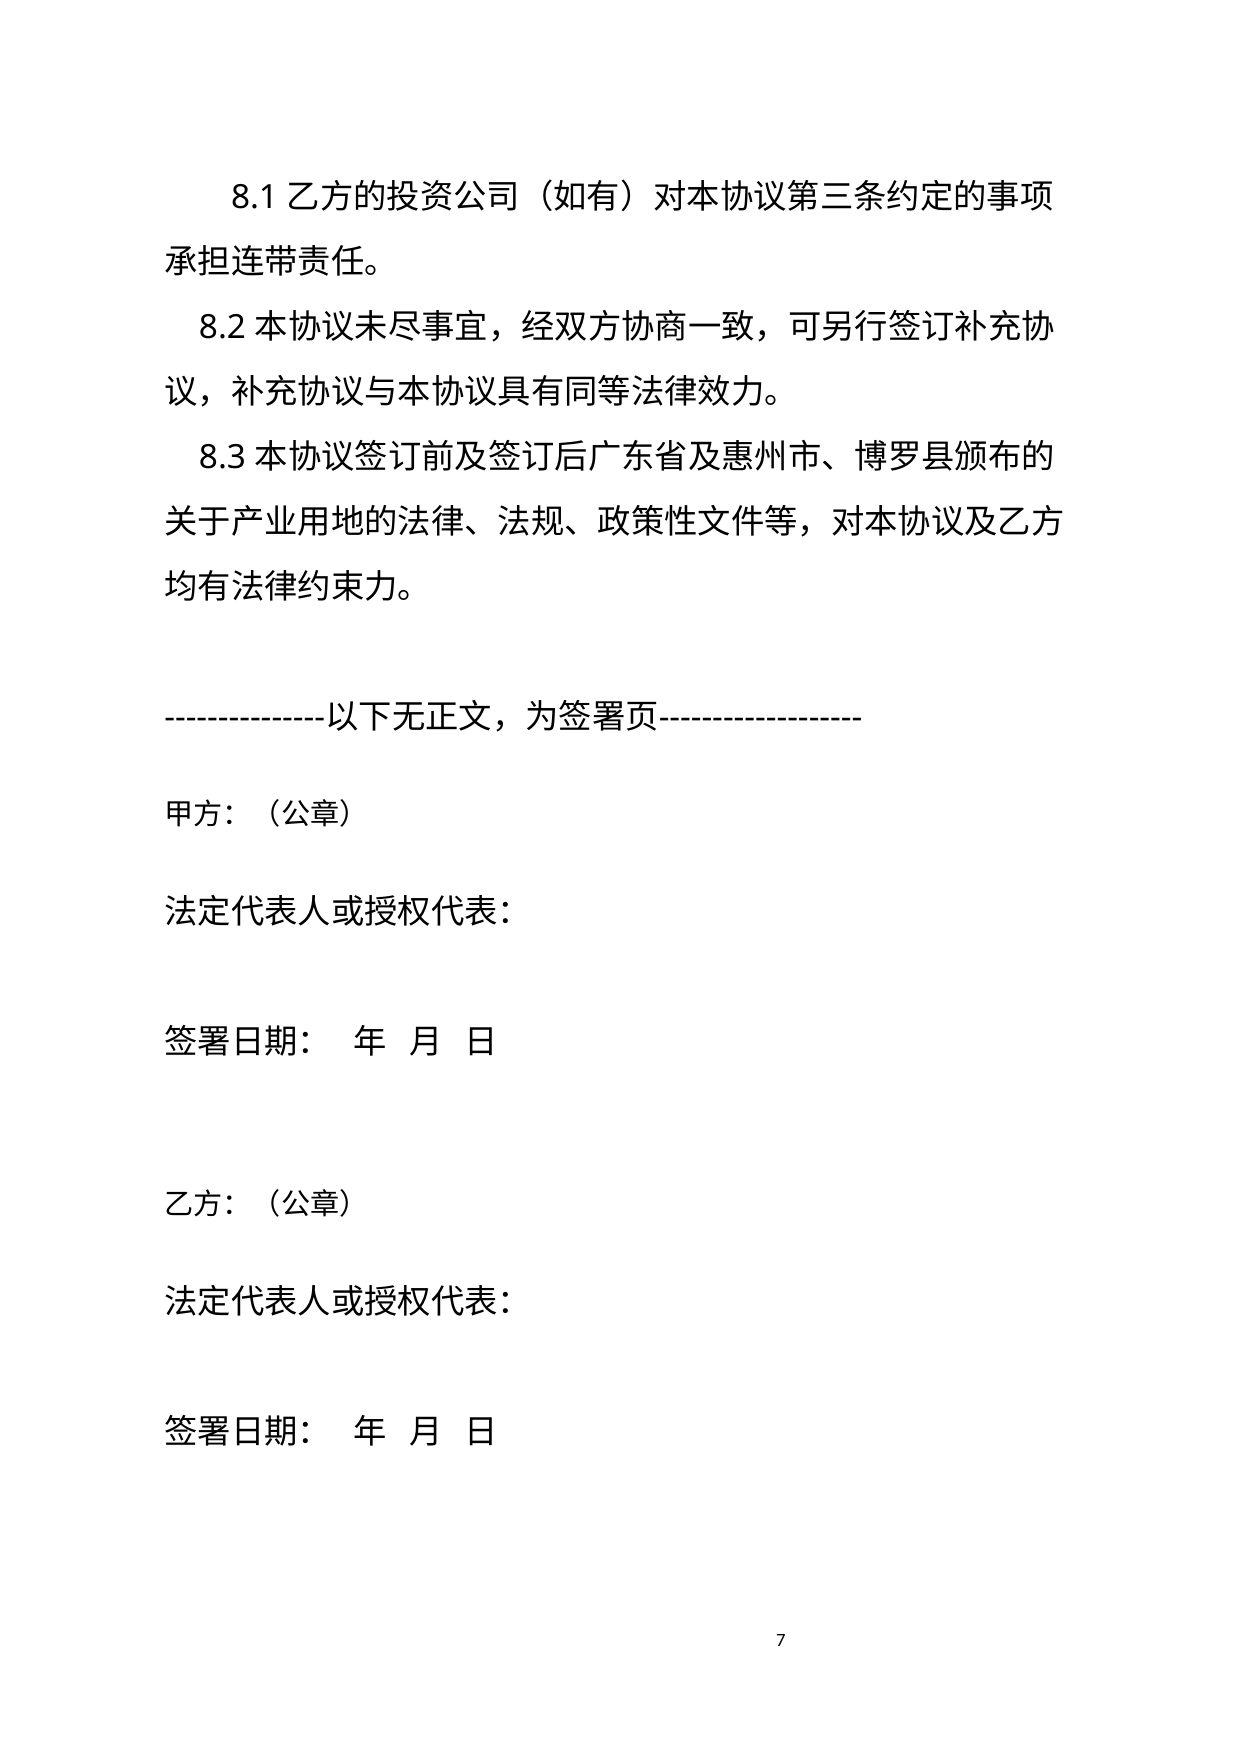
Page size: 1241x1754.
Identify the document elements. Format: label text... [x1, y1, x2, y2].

text 签署日期： 年 月 日 [164, 1397, 1076, 1462]
text 乙方：（公章） [164, 1169, 1076, 1267]
text 法定代表人或授权代表： [164, 1267, 1076, 1397]
text 8.1 乙方的投资公司（如有）对本协议第三条约定的事项承担连带责任。 8.2 本协议未尽事宜，经双方协商一致，可另行签订补充协议，补充协议与本协议具有同等法律效力。 8.3 本协议签订前及签订后广东省及惠州市、博罗县颁布的关于产业用地的法律、法规、政策性文件等，对本协议及乙方均有法律约束力。 ---------------以下无正文，为签署页------------------- [164, 162, 1076, 779]
text 签署日期： 年 月 日 [164, 1007, 1076, 1072]
text 甲方：（公章） [164, 779, 1076, 877]
text 法定代表人或授权代表： [164, 877, 1076, 1007]
